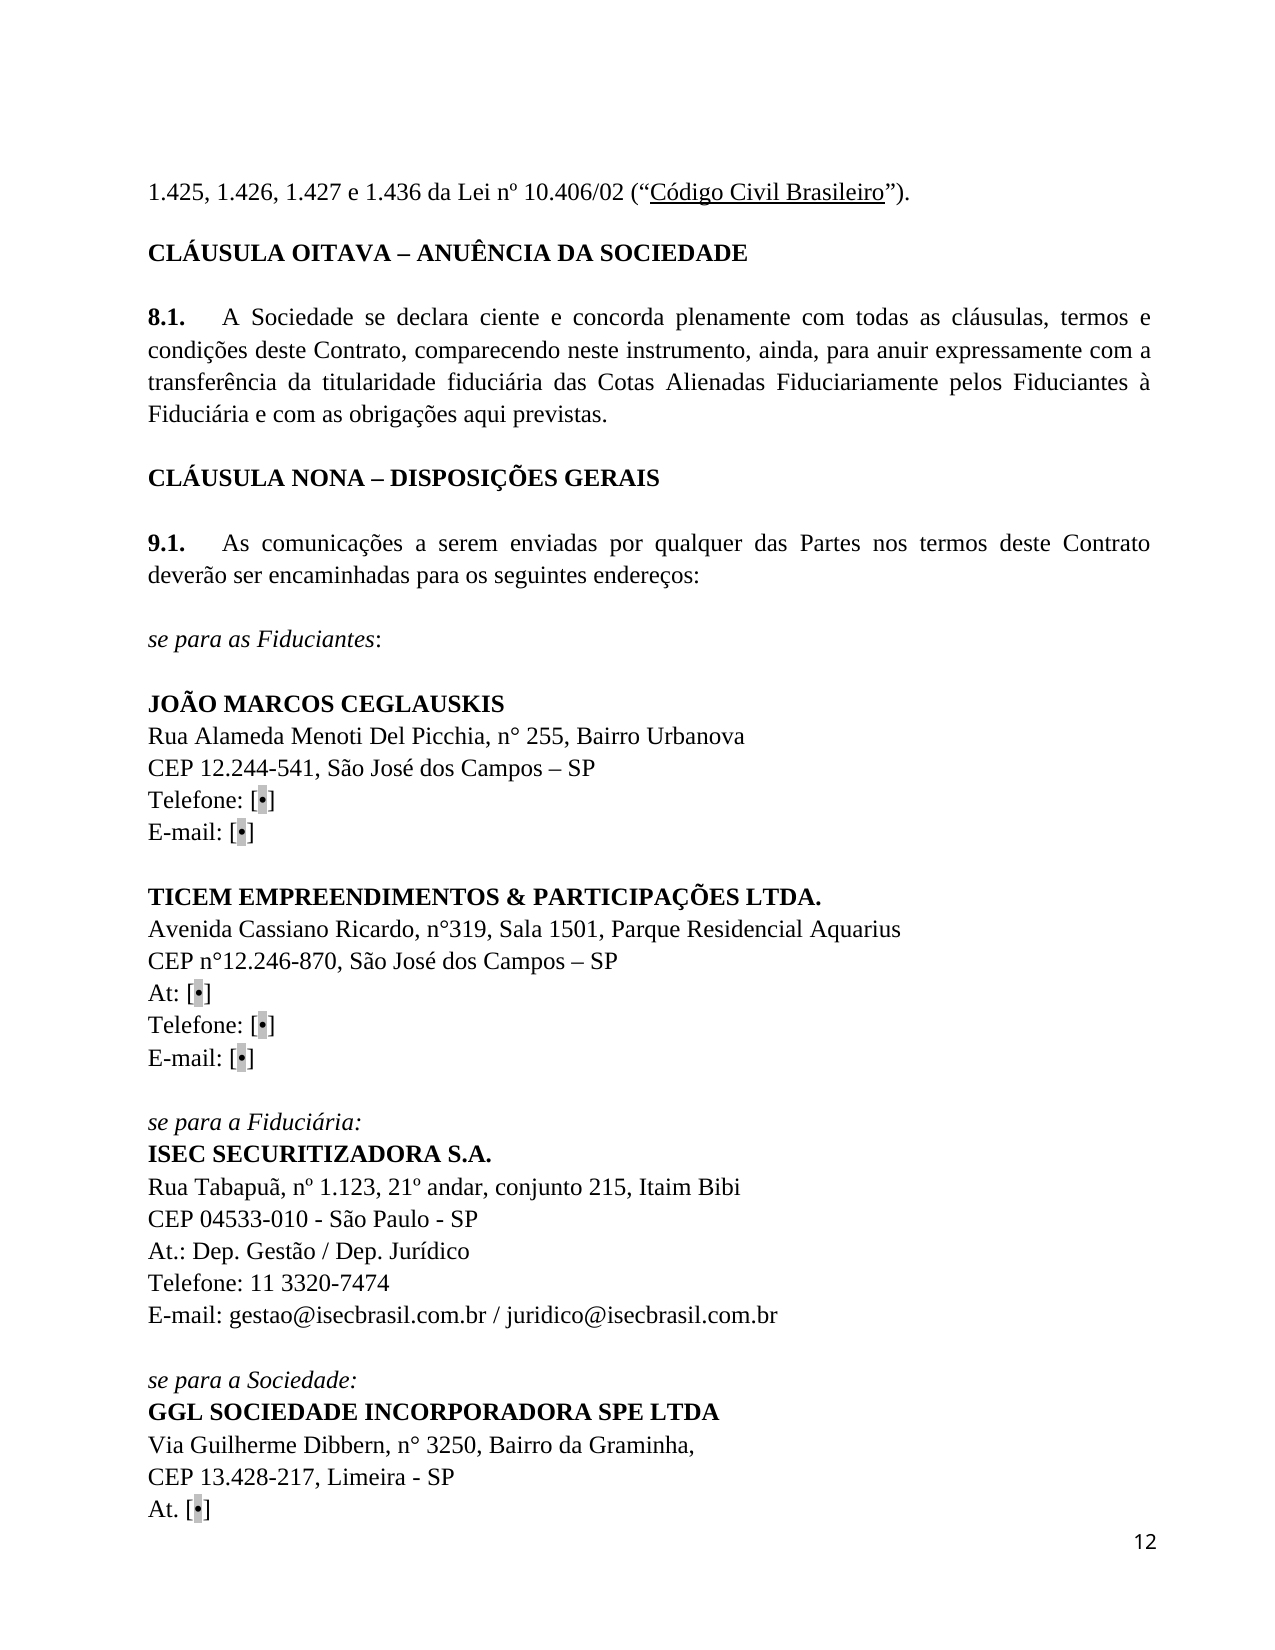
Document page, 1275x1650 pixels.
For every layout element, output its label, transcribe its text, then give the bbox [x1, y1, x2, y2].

text Telefone: [•] [267, 1011, 1157, 1039]
text CEP 04533-010 - São Paulo - SP [148, 1204, 1157, 1232]
text se para as Fiduciantes: [148, 624, 1152, 653]
text 8.1. A Sociedade se declara ciente e concorda plenamente com todas as cláusulas, termos e condições deste Contrato, comparecendo neste instrumento, ainda, para anuir expressamente com a transferência da titularidade fiduciária das Cotas Alienadas Fiduciariamente pelos Fiduciantes à Fiduciária e com as obrigações aqui previstas. [148, 302, 1152, 428]
text CEP 13.428-217, Limeira - SP [148, 1462, 1157, 1491]
text At.: Dep. Gestão / Dep. Jurídico [148, 1236, 1157, 1265]
text GGL SOCIEDADE INCORPORADORA SPE LTDA [148, 1397, 1152, 1426]
text At. [•] [148, 1494, 194, 1523]
text 9.1. As comunicações a serem enviadas por qualquer das Partes nos termos deste Contrato deverão ser encaminhadas para os seguintes endereços: [148, 528, 1152, 589]
text se para a Fiduciária: [148, 1107, 1152, 1136]
text Telefone: [•] [148, 785, 258, 814]
text Rua Tabapuã, nº 1.123, 21º andar, conjunto 215, Itaim Bibi [148, 1172, 1157, 1200]
text se para a Sociedade: [148, 1365, 1152, 1393]
text CEP 12.244-541, São José dos Campos – SP [148, 753, 1157, 782]
text Telefone: [•] [148, 1011, 258, 1039]
text E-mail: [•] [246, 1043, 1157, 1072]
text E-mail: [•] [148, 1043, 237, 1072]
text E-mail: [•] [148, 817, 1157, 846]
text E-mail: gestao@isecbrasil.com.br / juridico@isecbrasil.com.br [148, 1300, 1157, 1329]
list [148, 177, 1157, 206]
text Avenida Cassiano Ricardo, n°319, Sala 1501, Parque Residencial Aquarius [148, 914, 1157, 943]
text At. [•] [202, 1494, 1157, 1523]
text JOÃO MARCOS CEGLAUSKIS [148, 689, 1157, 717]
text ISEC SECURITIZADORA S.A. [148, 1139, 1157, 1168]
text Telefone: 11 3320-7474 [148, 1268, 1157, 1297]
subtitle CLÁUSULA NONA – DISPOSIÇÕES GERAIS [148, 463, 1152, 492]
text Rua Alameda Menoti Del Picchia, n° 255, Bairro Urbanova [148, 721, 1157, 750]
text TICEM EMPREENDIMENTOS & PARTICIPAÇÕES LTDA. [148, 882, 1157, 911]
text At: [•] [148, 978, 1157, 1007]
subtitle CLÁUSULA OITAVA – ANUÊNCIA DA SOCIEDADE [148, 238, 1152, 267]
text Via Guilherme Dibbern, n° 3250, Bairro da Graminha, [148, 1430, 1157, 1458]
text Telefone: [•] [267, 785, 1157, 814]
text CEP n°12.246-870, São José dos Campos – SP [148, 946, 1157, 975]
